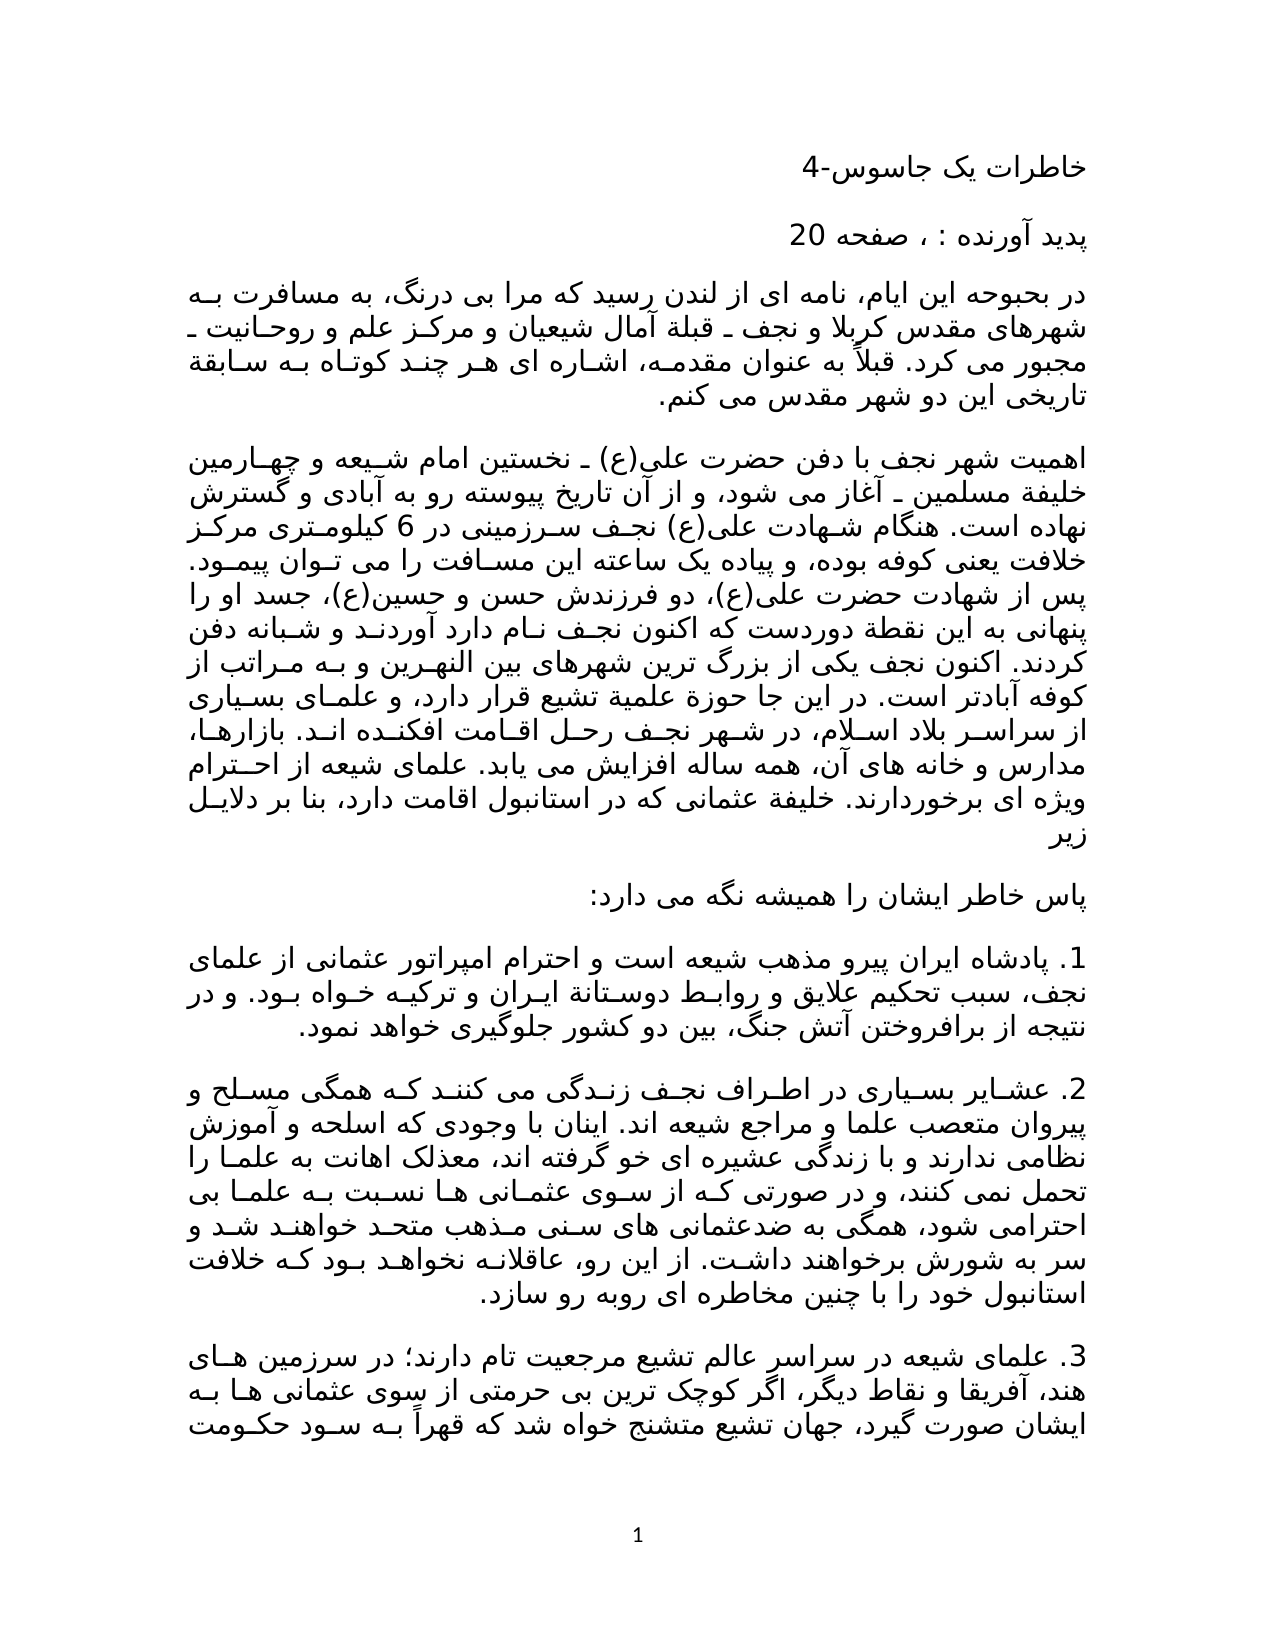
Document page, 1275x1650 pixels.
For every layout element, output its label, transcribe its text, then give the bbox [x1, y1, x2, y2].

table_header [188, 277, 1087, 1441]
text پدید آورنده : ، صفحه 20 [187, 184, 1087, 252]
text خاطرات یک جاسوس-4 [187, 150, 1087, 184]
